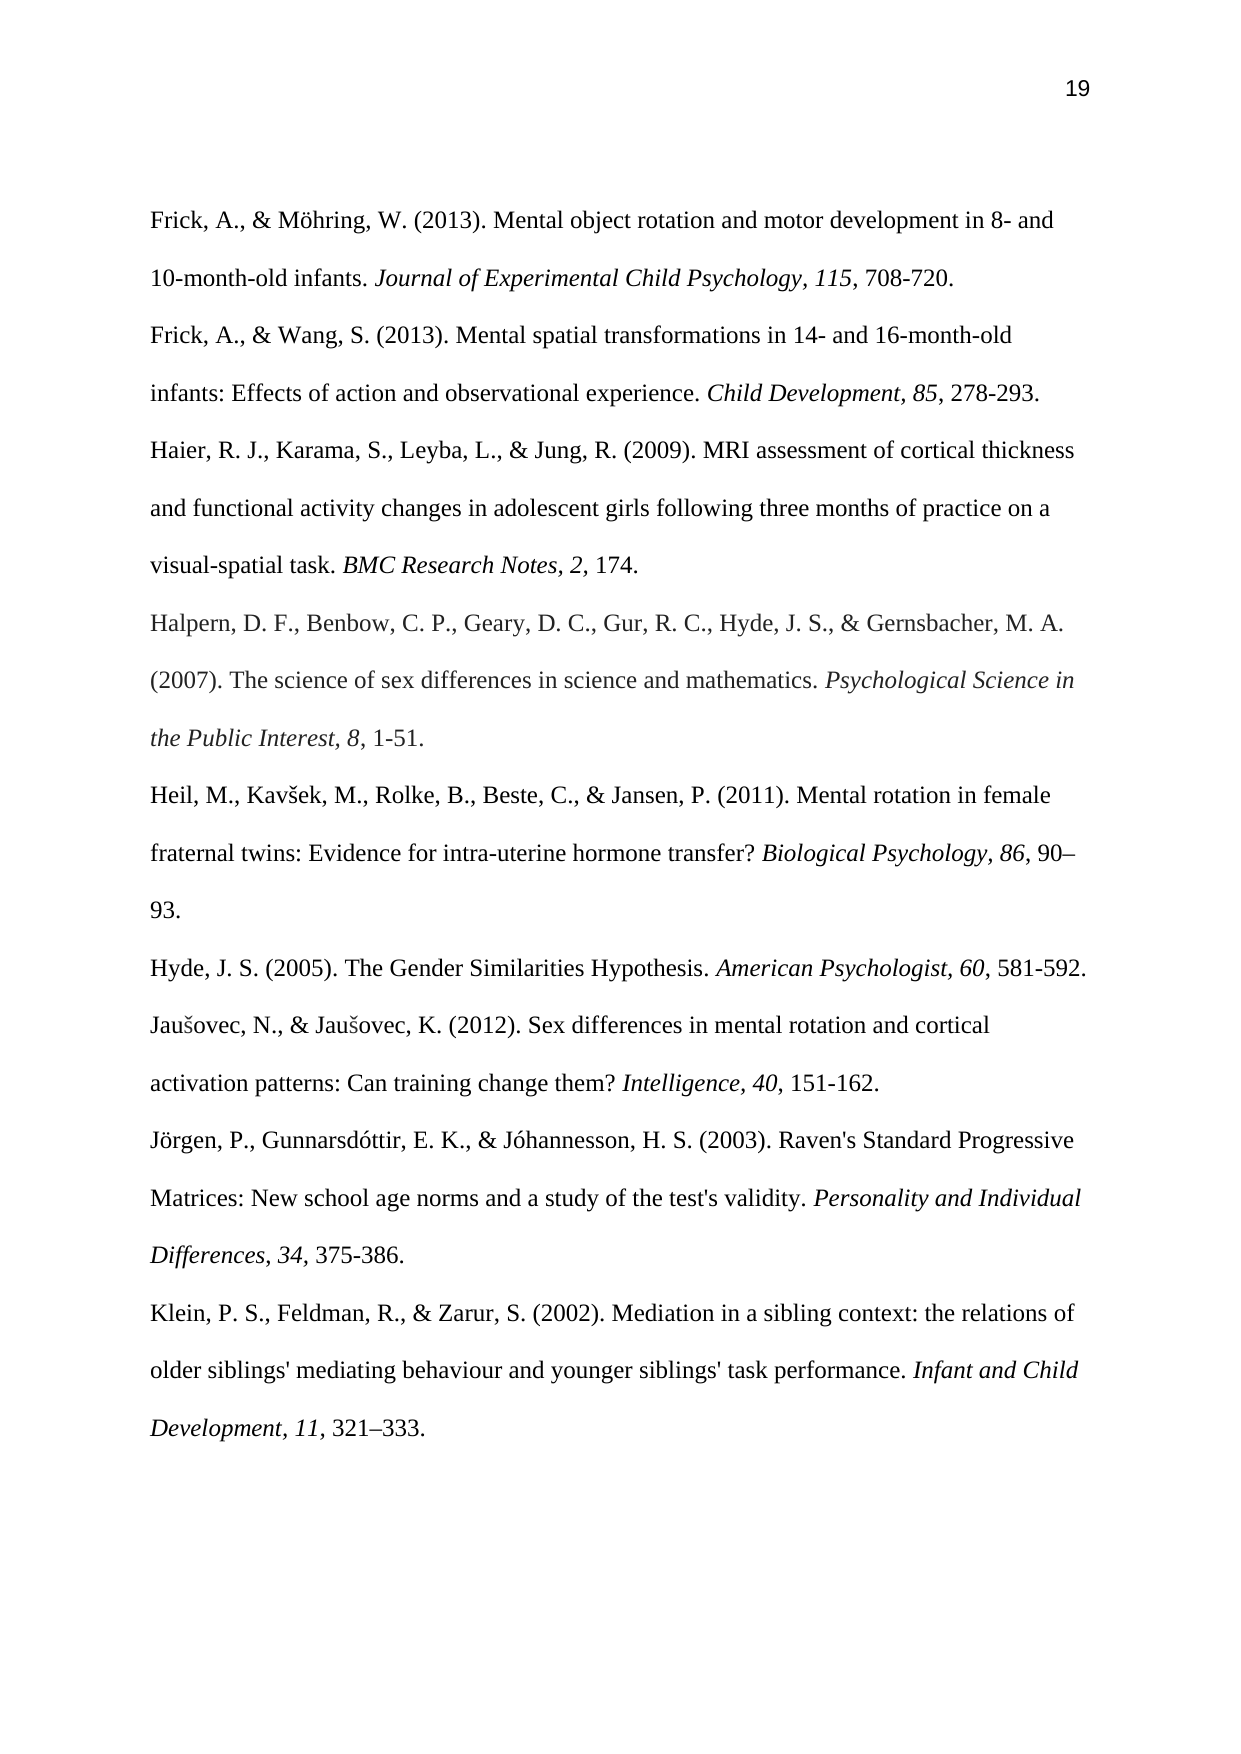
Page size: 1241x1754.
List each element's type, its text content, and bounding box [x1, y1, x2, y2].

text Klein, P. S., Feldman, R., & Zarur, S. (2002). Mediation in a sibling context: the relations of older siblings' mediating behaviour and younger siblings' task performance. Infant and Child Development, 11, 321–333. [150, 1298, 1090, 1442]
text Frick, A., & Möhring, W. (2013). Mental object rotation and motor development in 8- and 10-month-old infants. Journal of Experimental Child Psychology, 115, 708-720. [150, 205, 1090, 292]
text Heil, M., Kavšek, M., Rolke, B., Beste, C., & Jansen, P. (2011). Mental rotation in female fraternal twins: Evidence for intra-uterine hormone transfer? Biological Psychology, 86, 90–93. [150, 780, 1090, 924]
text Halpern, D. F., Benbow, C. P., Geary, D. C., Gur, R. C., Hyde, J. S., & Gernsbacher, M. A. (2007). The science of sex differences in science and mathematics. Psychological Science in the Public Interest, 8, 1-51. [150, 608, 1090, 752]
text Jörgen, P., Gunnarsdóttir, E. K., & Jóhannesson, H. S. (2003). Raven's Standard Progressive Matrices: New school age norms and a study of the test's validity. Personality and Individual Differences, 34, 375-386. [150, 1125, 1090, 1269]
text Hyde, J. S. (2005). The Gender Similarities Hypothesis. American Psychologist, 60, 581-592. [150, 953, 1090, 982]
text Haier, R. J., Karama, S., Leyba, L., & Jung, R. (2009). MRI assessment of cortical thickness and functional activity changes in adolescent girls following three months of practice on a visual-spatial task. BMC Research Notes, 2, 174. [150, 435, 1090, 579]
text Jaušovec, N., & Jaušovec, K. (2012). Sex differences in mental rotation and cortical activation patterns: Can training change them? Intelligence, 40, 151-162. [150, 1010, 1090, 1097]
text Frick, A., & Wang, S. (2013). Mental spatial transformations in 14- and 16-month-old infants: Effects of action and observational experience. Child Development, 85, 278-293. [150, 320, 1090, 407]
